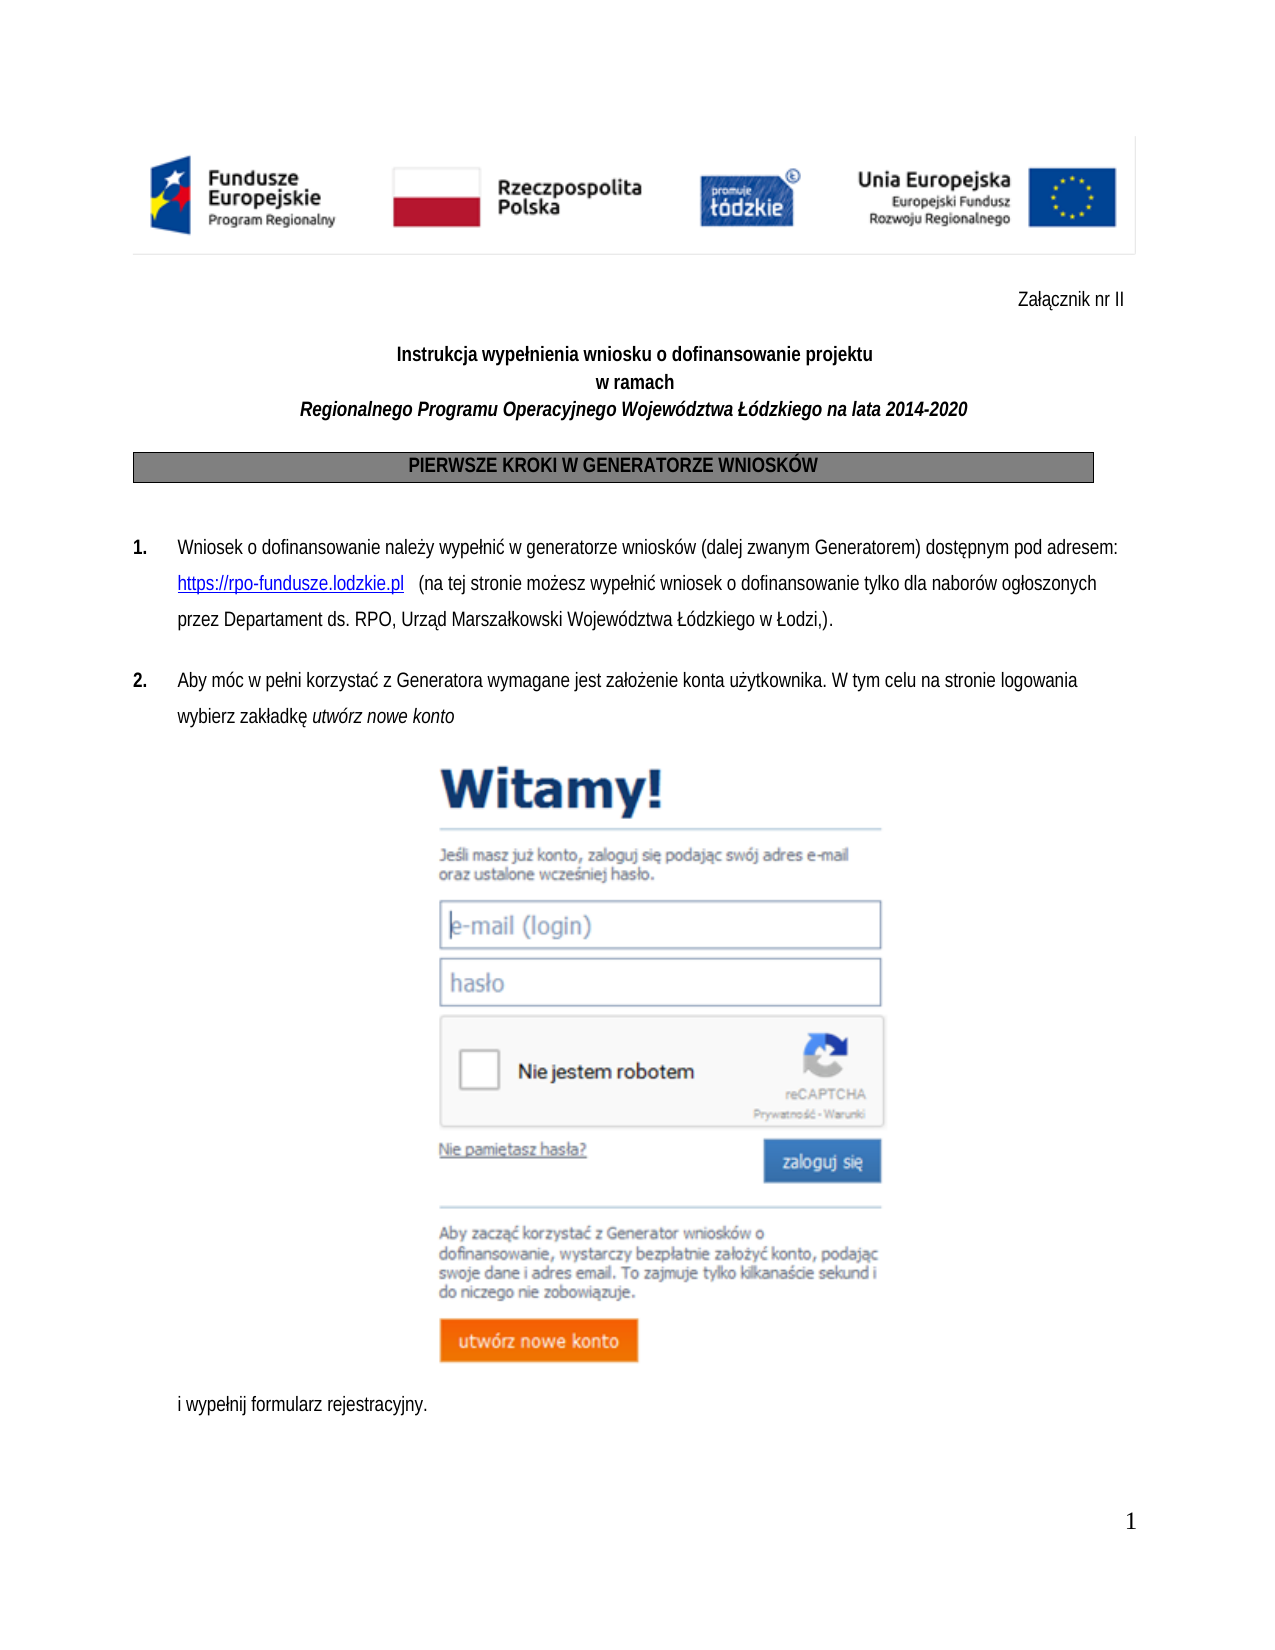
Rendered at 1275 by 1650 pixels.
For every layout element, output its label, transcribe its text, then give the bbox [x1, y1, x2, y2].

text Regionalnego Programu Operacyjnego Województwa Łódzkiego na lata 2014-2020 [133, 397, 1137, 421]
list Aby móc w pełni korzystać z Generatora wymagane jest założenie konta użytkownika. W tym celu na stronie logowania wybierz zakładkę utwórz nowe konto [133, 668, 1137, 728]
text Załącznik nr II [944, 287, 1137, 311]
text w ramach [133, 370, 1137, 394]
picture [132, 136, 1137, 256]
list Wniosek o dofinansowanie należy wypełnić w generatorze wniosków (dalej zwanym Generatorem) dostępnym pod adresem: https://rpo-fundusze.lodzkie.pl (na tej stronie możesz wypełnić wniosek o dofinansowanie tylko dla naborów ogłoszonych przez Departament ds. RPO, Urząd Marszałkowski Województwa Łódzkiego w Łodzi,). [133, 535, 1137, 631]
text i wypełnij formularz rejestracyjny. [177, 1392, 1137, 1416]
picture [402, 739, 905, 1378]
table_header PIERWSZE KROKI W GENERATORZE WNIOSKÓW [134, 453, 1093, 482]
text Instrukcja wypełnienia wniosku o dofinansowanie projektu [133, 342, 1137, 366]
